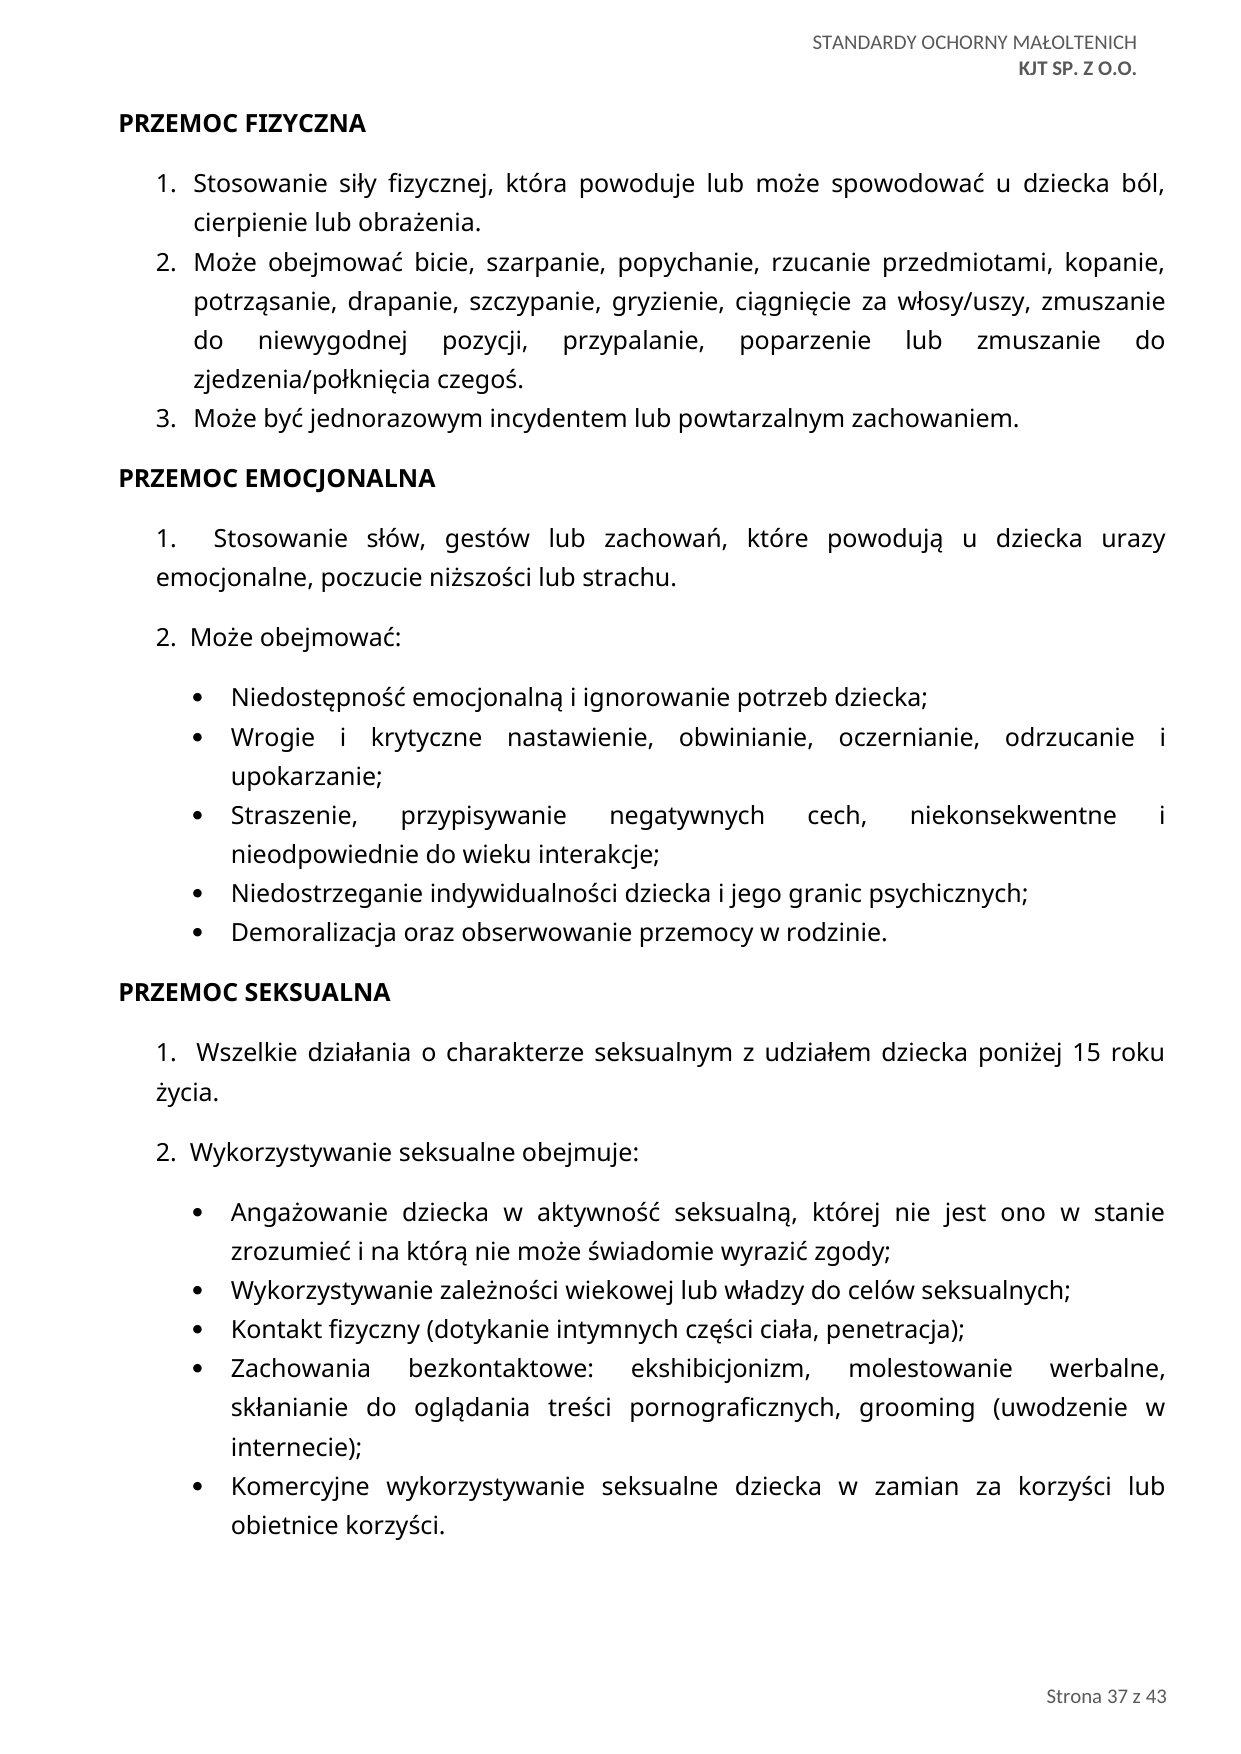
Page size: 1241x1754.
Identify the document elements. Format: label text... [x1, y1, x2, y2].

list Zachowania bezkontaktowe: ekshibicjonizm, molestowanie werbalne, skłanianie do oglądania treści pornograficznych, grooming (uwodzenie w internecie); [193, 1351, 1167, 1463]
list Niedostępność emocjonalną i ignorowanie potrzeb dziecka; [193, 680, 1167, 714]
list Może być jednorazowym incydentem lub powtarzalnym zachowaniem. [156, 401, 1167, 435]
text 2. Wykorzystywanie seksualne obejmuje: [156, 1134, 1167, 1168]
list Może obejmować bicie, szarpanie, popychanie, rzucanie przedmiotami, kopanie, potrząsanie, drapanie, szczypanie, gryzienie, ciągnięcie za włosy/uszy, zmuszanie do niewygodnej pozycji, przypalanie, poparzenie lub zmuszanie do zjedzenia/połknięcia czegoś. [156, 244, 1167, 396]
text PRZEMOC EMOCJONALNA [118, 461, 1167, 495]
list Komercyjne wykorzystywanie seksualne dziecka w zamian za korzyści lub obietnice korzyści. [193, 1468, 1167, 1542]
list Angażowanie dziecka w aktywność seksualną, której nie jest ono w stanie zrozumieć i na którą nie może świadomie wyrazić zgody; [193, 1194, 1167, 1267]
list Wykorzystywanie zależności wiekowej lub władzy do celów seksualnych; [193, 1272, 1167, 1307]
list Kontakt fizyczny (dotykanie intymnych części ciała, penetracja); [193, 1312, 1167, 1346]
list Stosowanie siły fizycznej, która powoduje lub może spowodować u dziecka ból, cierpienie lub obrażenia. [156, 166, 1167, 239]
list Demoralizacja oraz obserwowanie przemocy w rodzinie. [193, 915, 1167, 949]
list Wrogie i krytyczne nastawienie, obwinianie, oczernianie, odrzucanie i upokarzanie; [193, 719, 1167, 792]
text 1. Wszelkie działania o charakterze seksualnym z udziałem dziecka poniżej 15 roku życia. [156, 1035, 1167, 1108]
list Straszenie, przypisywanie negatywnych cech, niekonsekwentne i nieodpowiednie do wieku interakcje; [193, 797, 1167, 871]
text 1. Stosowanie słów, gestów lub zachowań, które powodują u dziecka urazy emocjonalne, poczucie niższości lub strachu. [156, 521, 1167, 594]
text 2. Może obejmować: [156, 620, 1167, 654]
text PRZEMOC SEKSUALNA [118, 975, 1167, 1009]
text PRZEMOC FIZYCZNA [118, 106, 1167, 140]
list Niedostrzeganie indywidualności dziecka i jego granic psychicznych; [193, 876, 1167, 910]
